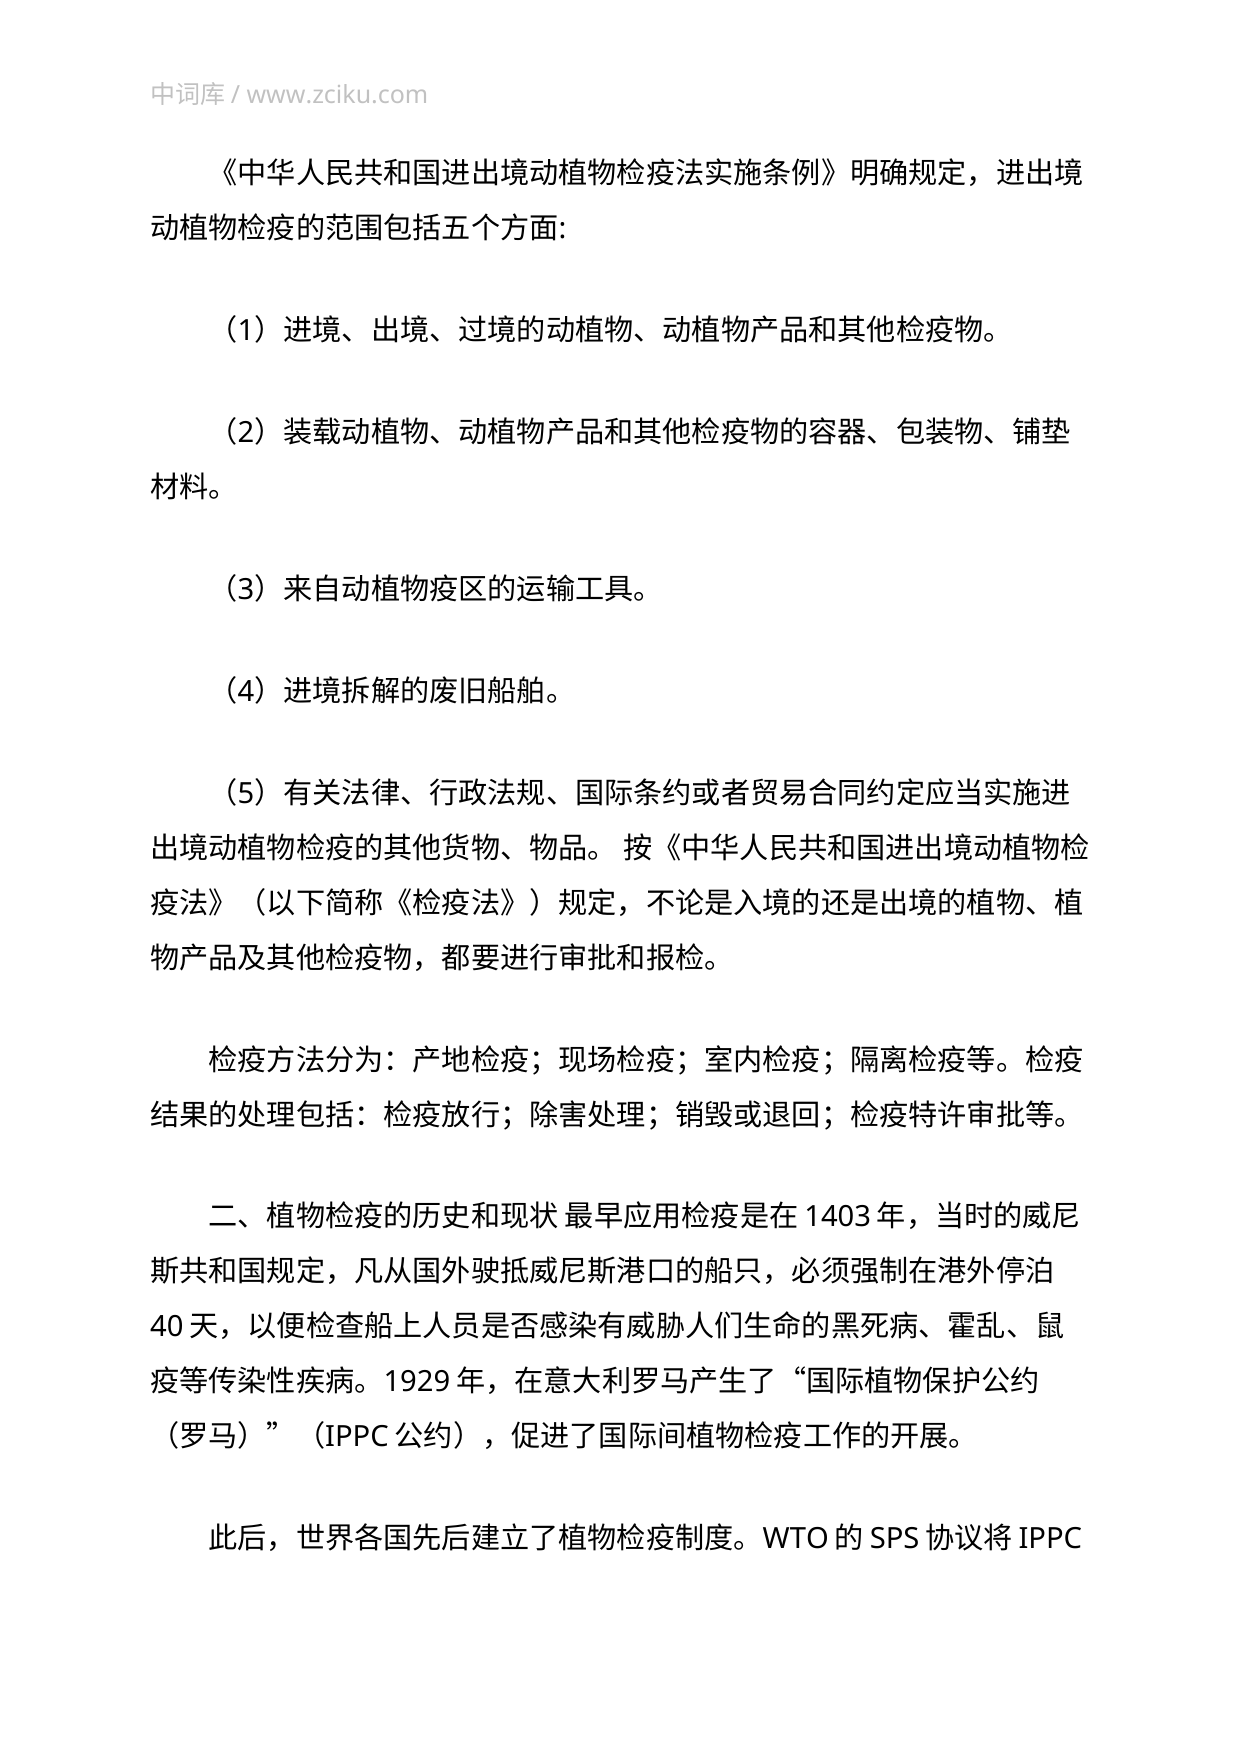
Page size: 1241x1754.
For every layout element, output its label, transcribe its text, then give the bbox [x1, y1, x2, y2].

text （3）来自动植物疫区的运输工具。 [150, 566, 1090, 608]
text （1）进境、出境、过境的动植物、动植物产品和其他检疫物。 [150, 307, 1090, 349]
text 二、植物检疫的历史和现状 最早应用检疫是在1403年，当时的威尼斯共和国规定，凡从国外驶抵威尼斯港口的船只，必须强制在港外停泊40天，以便检查船上人员是否感染有威胁人们生命的黑死病、霍乱、鼠疫等传染性疾病。1929年，在意大利罗马产生了“国际植物保护公约（罗马）”（IPPC公约），促进了国际间植物检疫工作的开展。 [150, 1193, 1090, 1455]
text （2）装载动植物、动植物产品和其他检疫物的容器、包装物、铺垫材料。 [150, 409, 1090, 506]
text 《中华人民共和国进出境动植物检疫法实施条例》明确规定，进出境动植物检疫的范围包括五个方面: [150, 150, 1090, 247]
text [150, 1515, 1090, 1557]
text （5）有关法律、行政法规、国际条约或者贸易合同约定应当实施进出境动植物检疫的其他货物、物品。 按《中华人民共和国进出境动植物检疫法》（以下简称《检疫法》）规定，不论是入境的还是出境的植物、植物产品及其他检疫物，都要进行审批和报检。 [150, 769, 1090, 977]
text （4）进境拆解的废旧船舶。 [150, 668, 1090, 710]
text 检疫方法分为：产地检疫；现场检疫；室内检疫；隔离检疫等。检疫结果的处理包括：检疫放行；除害处理；销毁或退回；检疫特许审批等。 [150, 1036, 1090, 1133]
